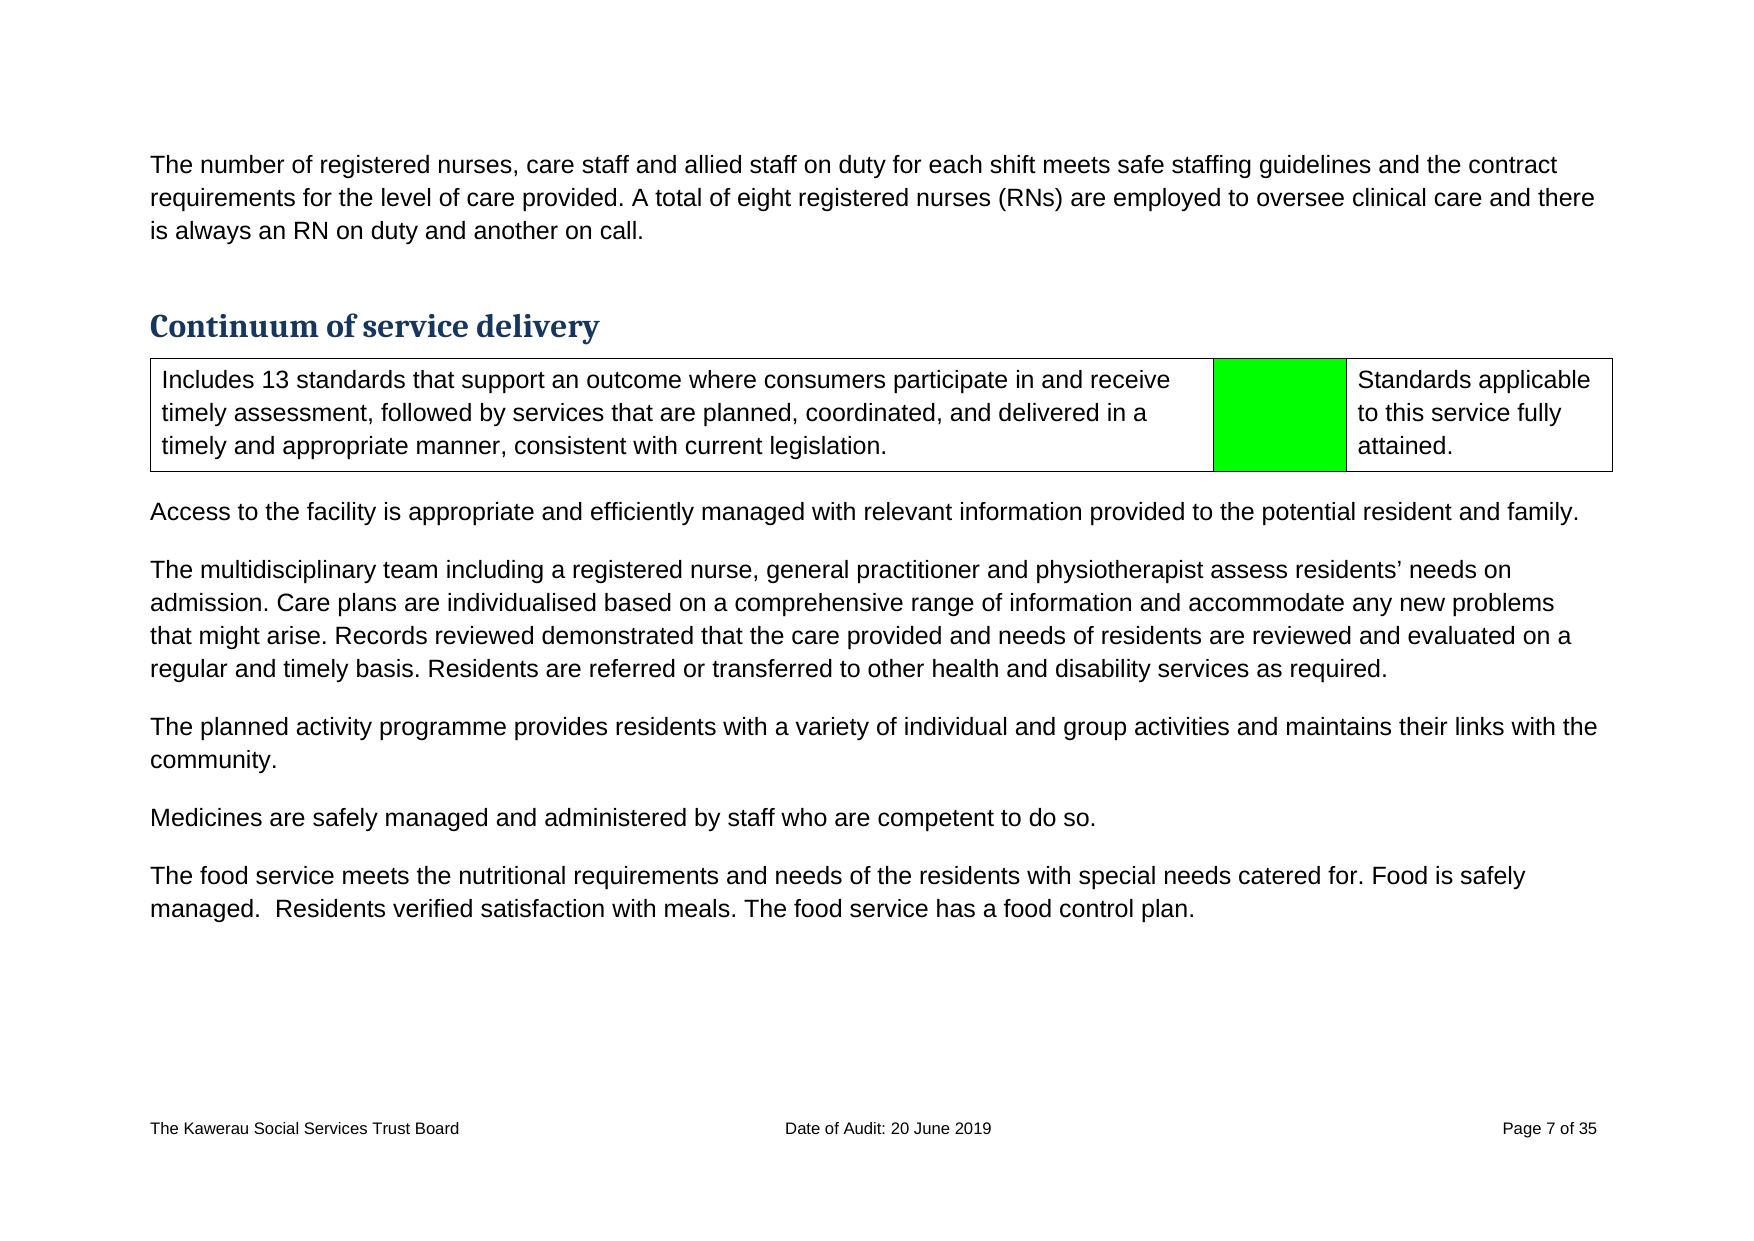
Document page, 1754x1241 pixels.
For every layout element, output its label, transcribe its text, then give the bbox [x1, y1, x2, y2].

table_header Standards applicable to this service fully attained. [1347, 359, 1612, 471]
subtitle Continuum of service delivery [150, 307, 1604, 345]
text Access to the facility is appropriate and efficiently managed with relevant information provided to the potential resident and family. [150, 497, 1604, 525]
text Medicines are safely managed and administered by staff who are competent to do so. [150, 803, 1604, 831]
text The multidisciplinary team including a registered nurse, general practitioner and physiotherapist assess residents’ needs on admission. Care plans are individualised based on a comprehensive range of information and accommodate any new problems that might arise. Records reviewed demonstrated that the care provided and needs of residents are reviewed and evaluated on a regular and timely basis. Residents are referred or transferred to other health and disability services as required. [150, 554, 1604, 682]
table_header [1214, 359, 1346, 471]
text The planned activity programme provides residents with a variety of individual and group activities and maintains their links with the community. [150, 712, 1604, 773]
text The food service meets the nutritional requirements and needs of the residents with special needs catered for. Food is safely managed. Residents verified satisfaction with meals. The food service has a food control plan. [150, 861, 1604, 922]
table_header Includes 13 standards that support an outcome where consumers participate in and receive timely assessment, followed by services that are planned, coordinated, and delivered in a timely and appropriate manner, consistent with current legislation. [151, 359, 1213, 471]
text The number of registered nurses, care staff and allied staff on duty for each shift meets safe staffing guidelines and the contract requirements for the level of care provided. A total of eight registered nurses (RNs) are employed to oversee clinical care and there is always an RN on duty and another on call. [150, 150, 1604, 245]
